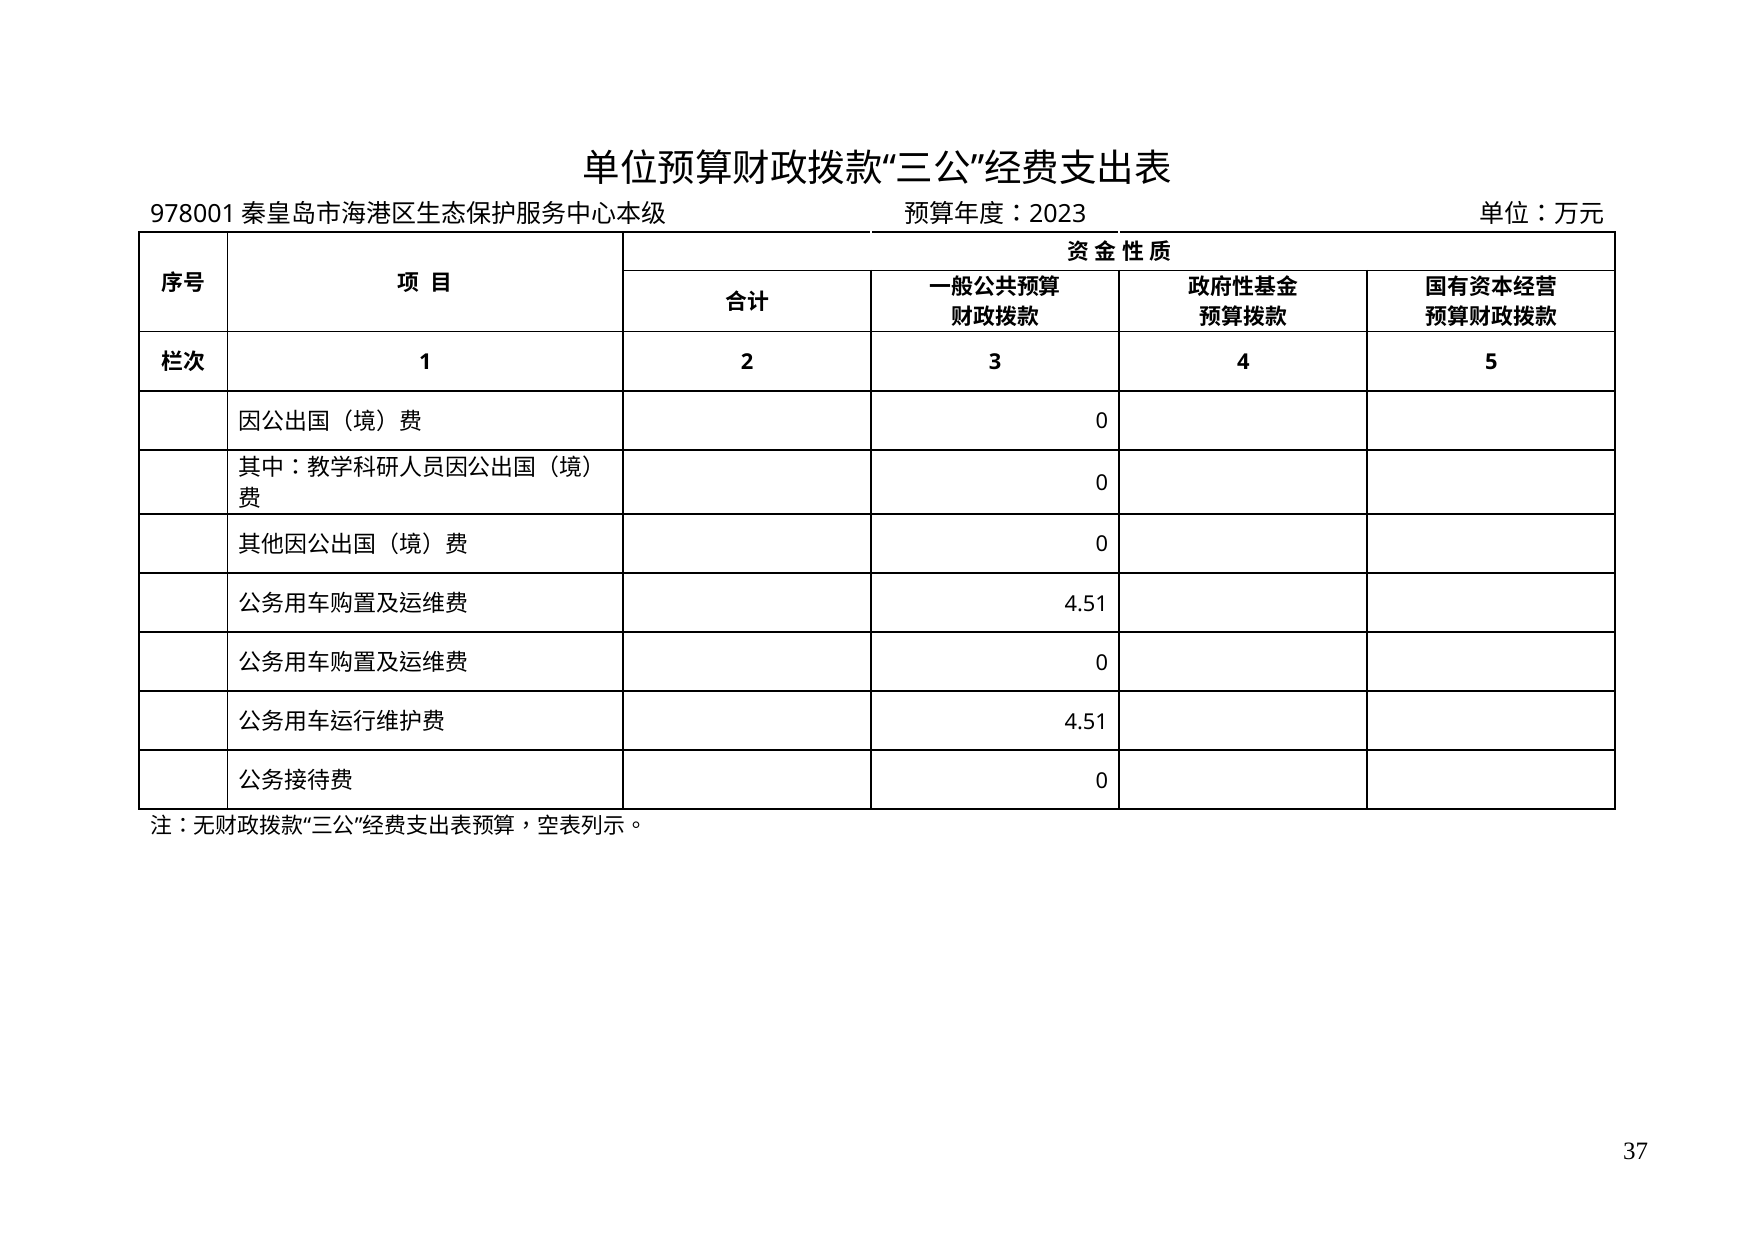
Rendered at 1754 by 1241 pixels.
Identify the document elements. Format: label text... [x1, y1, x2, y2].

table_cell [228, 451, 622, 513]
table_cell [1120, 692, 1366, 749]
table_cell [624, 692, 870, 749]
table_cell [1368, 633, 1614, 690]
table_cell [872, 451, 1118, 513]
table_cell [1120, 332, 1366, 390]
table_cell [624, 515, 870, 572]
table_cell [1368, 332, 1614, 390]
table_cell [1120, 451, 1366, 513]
text 注：无财政拨款“三公”经费支出表预算，空表列示。 [106, 810, 1648, 840]
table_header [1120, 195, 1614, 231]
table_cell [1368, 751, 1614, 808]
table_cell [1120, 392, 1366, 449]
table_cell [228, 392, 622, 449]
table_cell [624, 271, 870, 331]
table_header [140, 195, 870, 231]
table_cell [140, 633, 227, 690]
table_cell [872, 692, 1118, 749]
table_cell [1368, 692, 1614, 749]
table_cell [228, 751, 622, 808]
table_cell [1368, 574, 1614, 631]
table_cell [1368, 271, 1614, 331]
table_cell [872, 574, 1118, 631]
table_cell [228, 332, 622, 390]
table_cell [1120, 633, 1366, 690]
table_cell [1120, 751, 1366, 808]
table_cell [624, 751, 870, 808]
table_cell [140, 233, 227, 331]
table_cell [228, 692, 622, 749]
text 单位预算财政拨款“三公”经费支出表 [106, 142, 1648, 193]
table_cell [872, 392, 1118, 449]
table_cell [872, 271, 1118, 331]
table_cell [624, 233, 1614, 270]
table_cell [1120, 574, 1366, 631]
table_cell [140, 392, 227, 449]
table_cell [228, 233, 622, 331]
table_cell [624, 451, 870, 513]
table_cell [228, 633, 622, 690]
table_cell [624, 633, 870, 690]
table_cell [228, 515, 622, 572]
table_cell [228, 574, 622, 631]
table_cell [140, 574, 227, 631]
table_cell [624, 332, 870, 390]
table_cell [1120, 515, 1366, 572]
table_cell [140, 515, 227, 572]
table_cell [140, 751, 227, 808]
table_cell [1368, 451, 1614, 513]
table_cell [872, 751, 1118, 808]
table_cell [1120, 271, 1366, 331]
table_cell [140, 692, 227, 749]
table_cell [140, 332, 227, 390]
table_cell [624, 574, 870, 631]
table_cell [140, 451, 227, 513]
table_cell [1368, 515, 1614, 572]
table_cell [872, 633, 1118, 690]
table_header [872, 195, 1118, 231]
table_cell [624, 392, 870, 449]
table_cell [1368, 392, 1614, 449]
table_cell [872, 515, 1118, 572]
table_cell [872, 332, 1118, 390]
